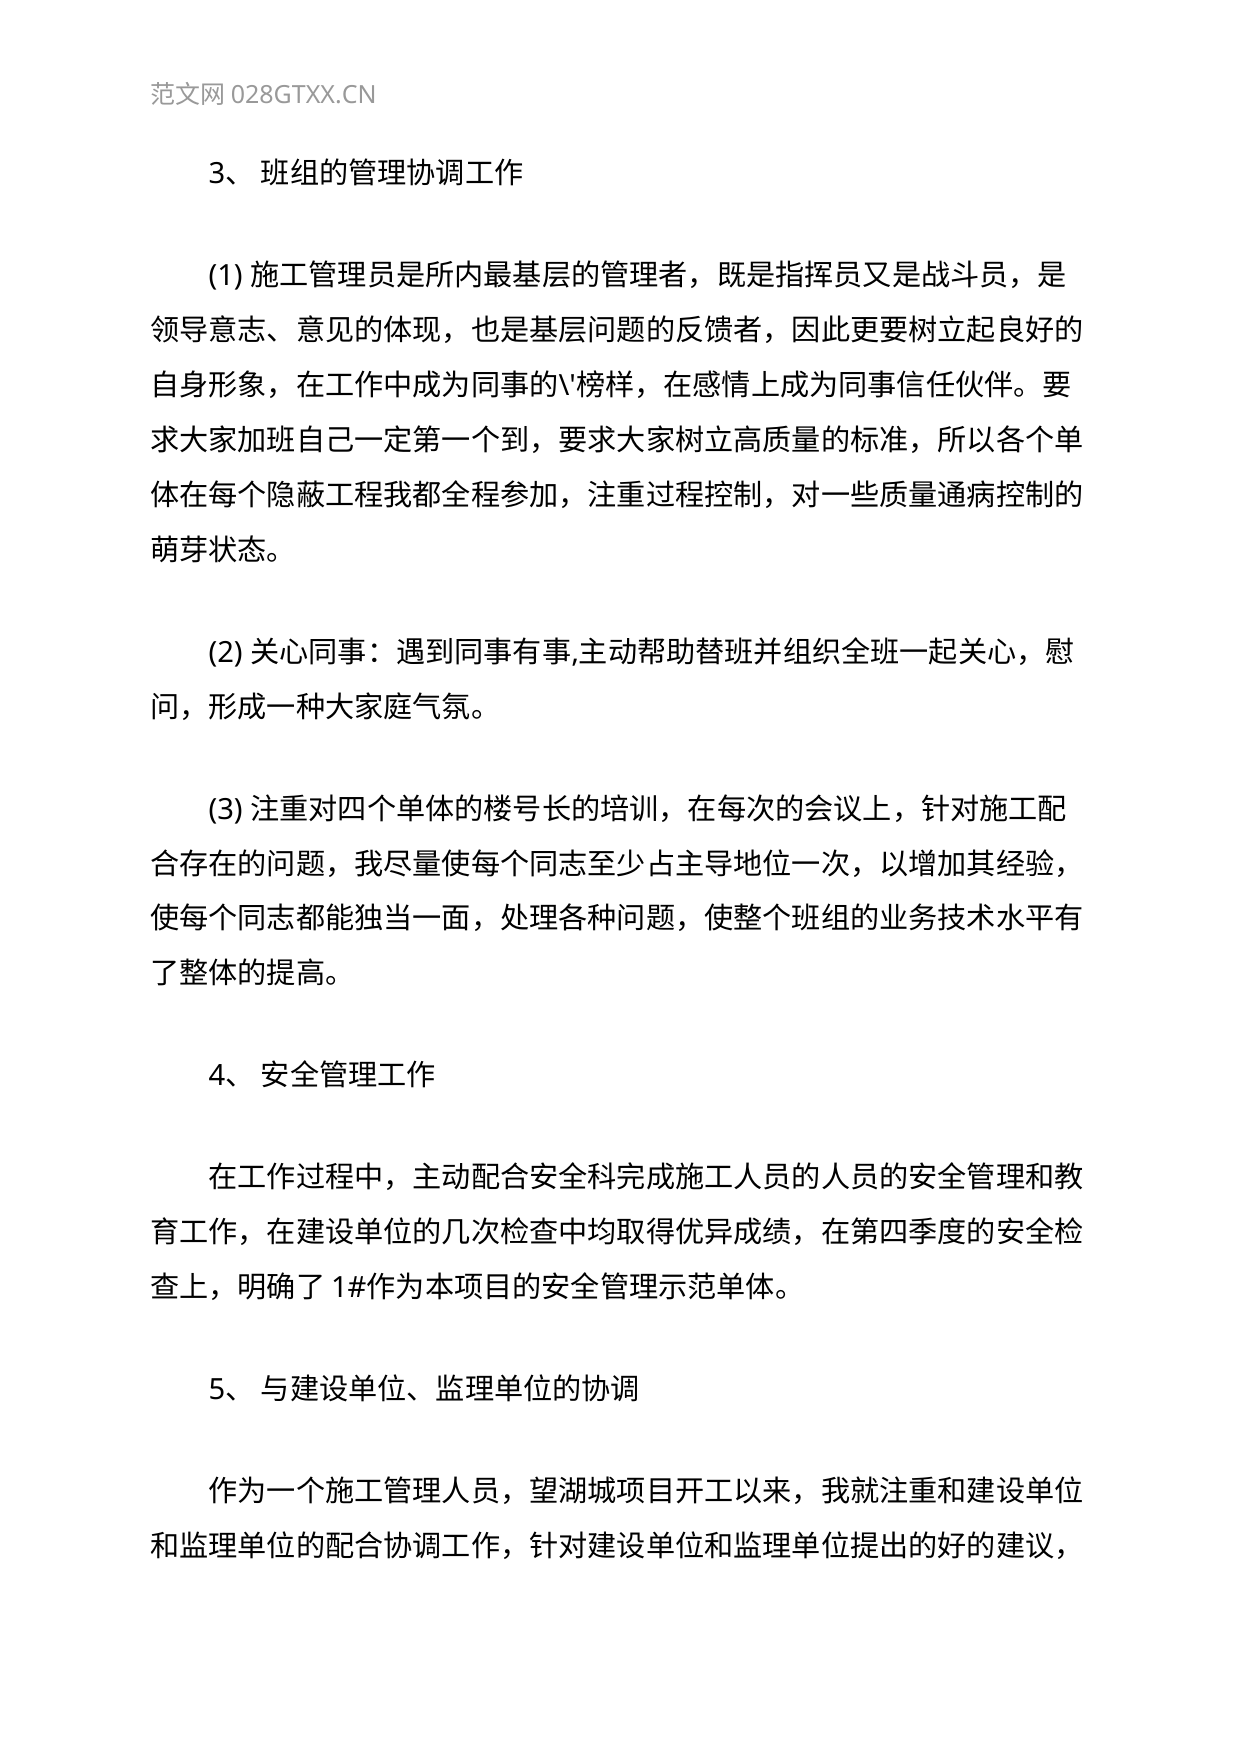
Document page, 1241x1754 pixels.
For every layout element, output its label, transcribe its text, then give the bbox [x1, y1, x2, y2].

text 4、 安全管理工作 [150, 1052, 1090, 1094]
text (1) 施工管理员是所内最基层的管理者，既是指挥员又是战斗员，是领导意志、意见的体现，也是基层问题的反馈者，因此更要树立起良好的自身形象，在工作中成为同事的\'榜样，在感情上成为同事信任伙伴。要求大家加班自己一定第一个到，要求大家树立高质量的标准，所以各个单体在每个隐蔽工程我都全程参加，注重过程控制，对一些质量通病控制的萌芽状态。 [150, 252, 1090, 569]
text (2) 关心同事：遇到同事有事,主动帮助替班并组织全班一起关心，慰问，形成一种大家庭气氛。 [150, 628, 1090, 726]
text 5、 与建设单位、监理单位的协调 [150, 1366, 1090, 1408]
text (3) 注重对四个单体的楼号长的培训，在每次的会议上，针对施工配合存在的问题，我尽量使每个同志至少占主导地位一次，以增加其经验，使每个同志都能独当一面，处理各种问题，使整个班组的业务技术水平有了整体的提高。 [150, 785, 1090, 992]
text 3、 班组的管理协调工作 [150, 150, 1090, 192]
text 在工作过程中，主动配合安全科完成施工人员的人员的安全管理和教育工作，在建设单位的几次检查中均取得优异成绩，在第四季度的安全检查上，明确了1#作为本项目的安全管理示范单体。 [150, 1154, 1090, 1306]
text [150, 1467, 1090, 1565]
